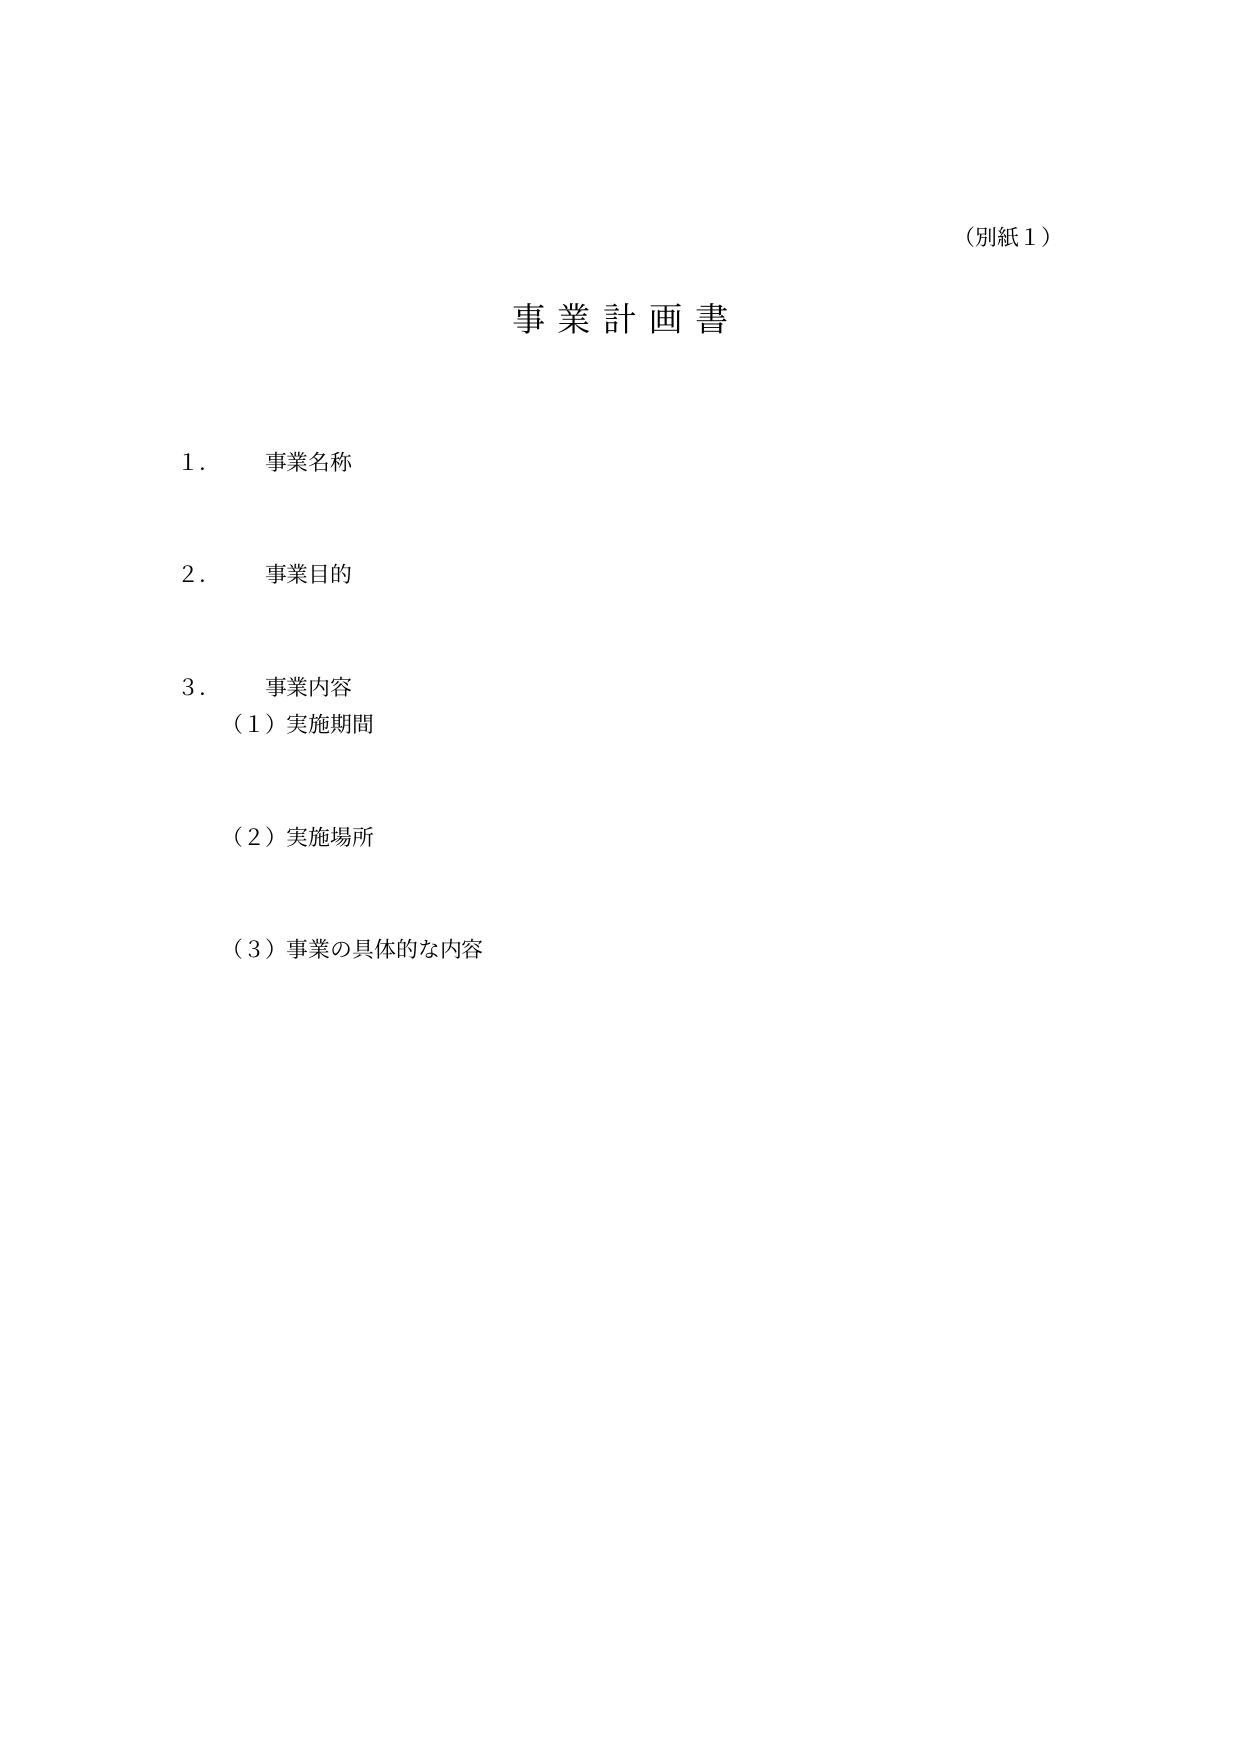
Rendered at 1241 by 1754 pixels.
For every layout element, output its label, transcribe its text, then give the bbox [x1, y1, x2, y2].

list 事業目的 [177, 554, 1063, 592]
title 事業計画書 [177, 279, 1063, 354]
text （別紙１） [177, 217, 1063, 254]
list 事業内容 （１）実施期間 [177, 667, 1063, 742]
list 事業名称 [177, 442, 1063, 479]
list （３）事業の具体的な内容 [221, 892, 1063, 967]
list （２）実施場所 [221, 779, 1063, 854]
